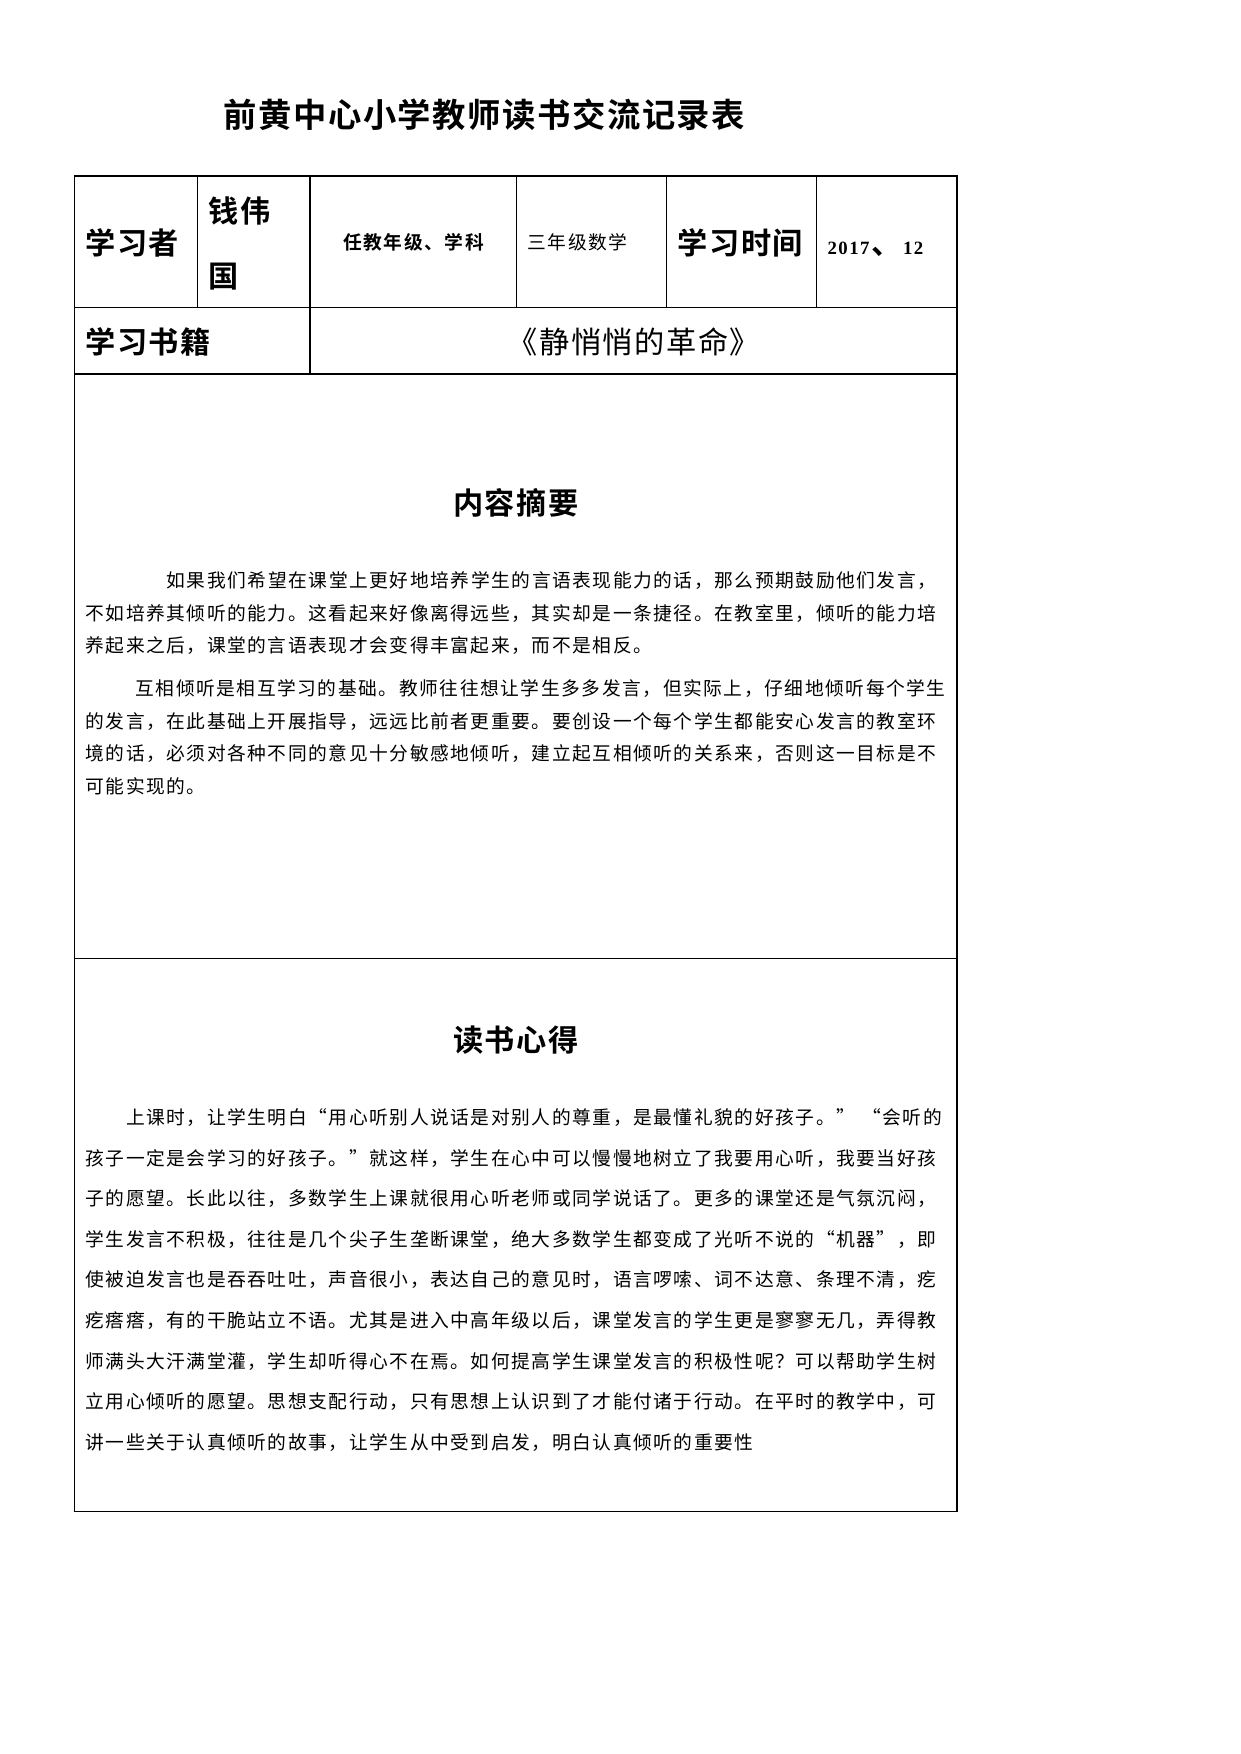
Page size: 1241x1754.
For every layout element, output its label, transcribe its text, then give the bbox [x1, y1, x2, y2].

table_header 任教年级、学科 [311, 177, 516, 306]
table_header 学习时间 [667, 177, 816, 306]
table_cell 内容摘要 如果我们希望在课堂上更好地培养学生的言语表现能力的话，那么预期鼓励他们发言，不如培养其倾听的能力。这看起来好像离得远些，其实却是一条捷径。在教室里，倾听的能力培养起来之后，课堂的言语表现才会变得丰富起来，而不是相反。 互相倾听是相互学习的基础。教师往往想让学生多多发言，但实际上，仔细地倾听每个学生的发言，在此基础上开展指导，远远比前者更重要。要创设一个每个学生都能安心发言的教室环境的话，必须对各种不同的意见十分敏感地倾听，建立起互相倾听的关系来，否则这一目标是不可能实现的。 [75, 375, 956, 957]
table_header 学习者 [75, 177, 197, 306]
table_header 钱伟国 [198, 177, 309, 306]
table_cell 《静悄悄的革命》 [311, 308, 956, 373]
text 前黄中心小学教师读书交流记录表 [75, 81, 1165, 146]
table_cell 学习书籍 [75, 308, 309, 373]
table_cell 读书心得 上课时，让学生明白“用心听别人说话是对别人的尊重，是最懂礼貌的好孩子。” “会听的孩子一定是会学习的好孩子。”就这样，学生在心中可以慢慢地树立了我要用心听，我要当好孩子的愿望。长此以往，多数学生上课就很用心听老师或同学说话了。更多的课堂还是气氛沉闷，学生发言不积极，往往是几个尖子生垄断课堂，绝大多数学生都变成了光听不说的“机器”，即使被迫发言也是吞吞吐吐，声音很小，表达自己的意见时，语言啰嗦、词不达意、条理不清，疙疙瘩瘩，有的干脆站立不语。尤其是进入中高年级以后，课堂发言的学生更是寥寥无几，弄得教师满头大汗满堂灌，学生却听得心不在焉。如何提高学生课堂发言的积极性呢？可以帮助学生树立用心倾听的愿望。思想支配行动，只有思想上认识到了才能付诸于行动。在平时的教学中，可讲一些关于认真倾听的故事，让学生从中受到启发，明白认真倾听的重要性 [75, 959, 956, 1511]
table_header 2017、12 [817, 177, 956, 306]
table_header 三年级数学 [517, 177, 666, 306]
